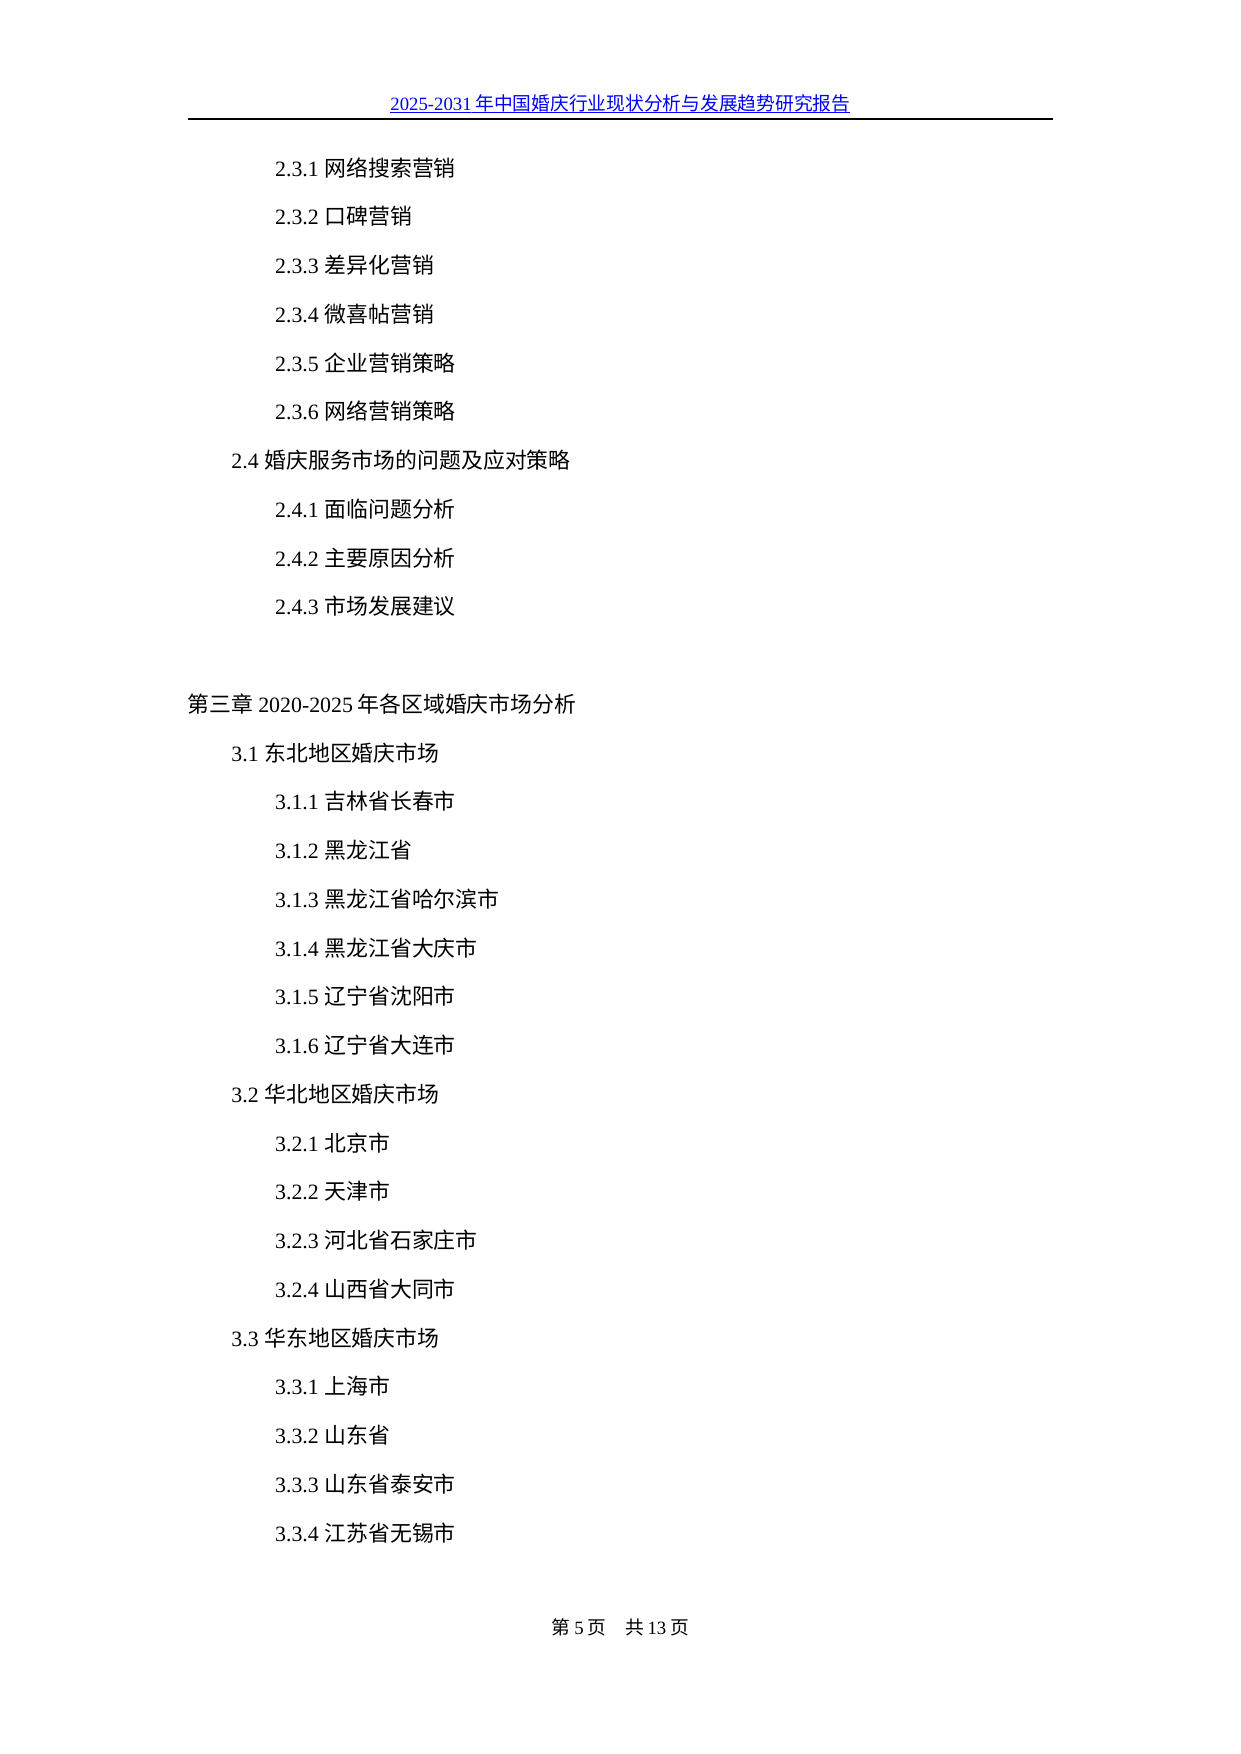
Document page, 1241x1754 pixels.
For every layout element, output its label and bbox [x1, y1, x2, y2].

text [187, 150, 1053, 1548]
